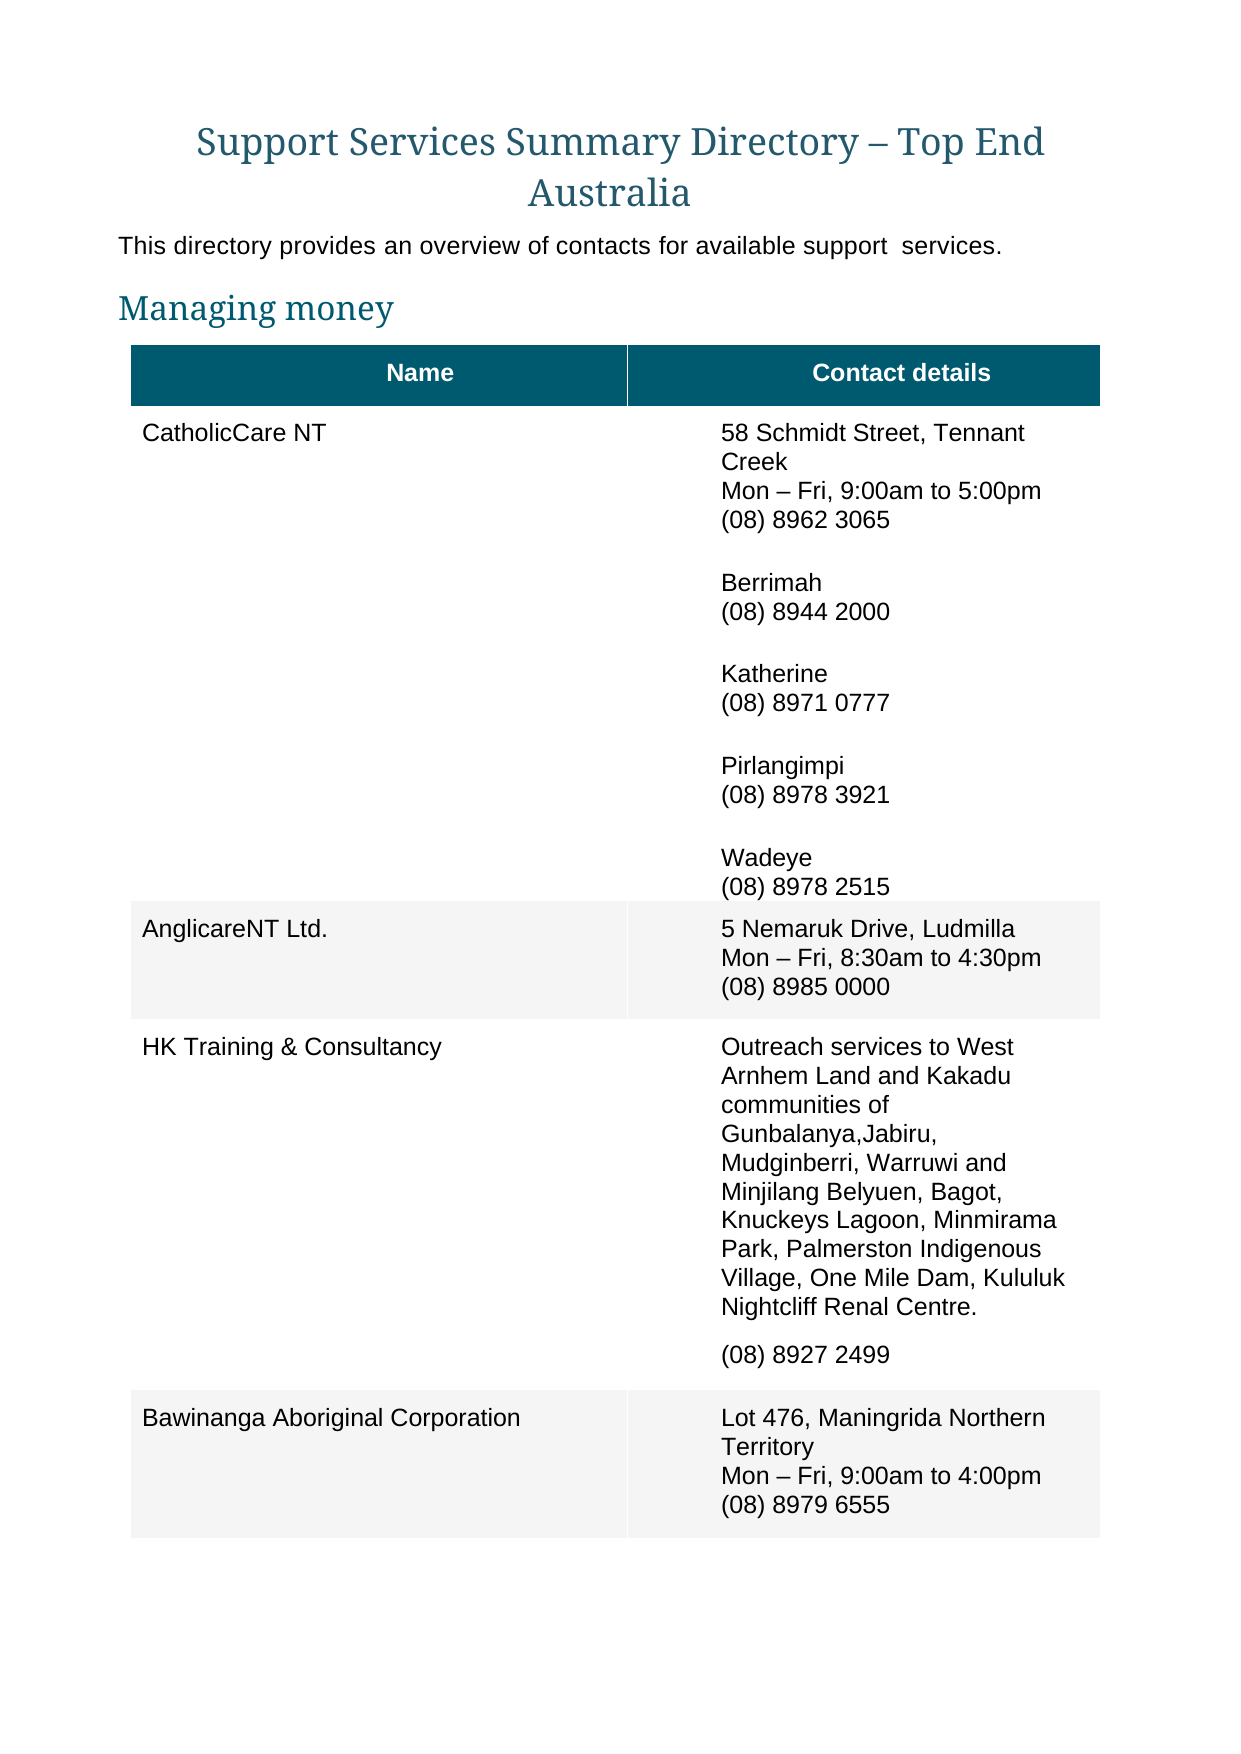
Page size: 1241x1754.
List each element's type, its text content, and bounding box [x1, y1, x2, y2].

table_cell CatholicCare NT [131, 406, 627, 901]
text Managing money [118, 284, 1111, 330]
table_header Name [131, 345, 627, 406]
table_cell 58 Schmidt Street, Tennant Creek Mon – Fri, 9:00am to 5:00pm (08) 8962 3065 Berrimah (08) 8944 2000 Katherine (08) 8971 0777 Pirlangimpi (08) 8978 3921 Wadeye (08) 8978 2515 [628, 406, 1100, 901]
table_header Contact details [628, 345, 1100, 406]
table_cell Outreach services to West Arnhem Land and Kakadu communities of Gunbalanya,Jabiru, Mudginberri, Warruwi and Minjilang Belyuen, Bagot, Knuckeys Lagoon, Minmirama Park, Palmerston Indigenous Village, One Mile Dam, Kululuk Nightcliff Renal Centre. (08) 8927 2499 [628, 1020, 1100, 1390]
table_cell HK Training & Consultancy [131, 1020, 627, 1390]
table_cell Lot 476, Maningrida Northern Territory Mon – Fri, 9:00am to 4:00pm (08) 8979 6555 [628, 1390, 1100, 1538]
table_cell 5 Nemaruk Drive, Ludmilla Mon – Fri, 8:30am to 4:30pm (08) 8985 0000 [628, 901, 1100, 1019]
table_cell AnglicareNT Ltd. [131, 901, 627, 1019]
text Support Services Summary Directory – Top End Australia [196, 116, 1111, 218]
table_cell Bawinanga Aboriginal Corporation [131, 1390, 627, 1538]
text This directory provides an overview of contacts for available support services. [118, 231, 1111, 260]
